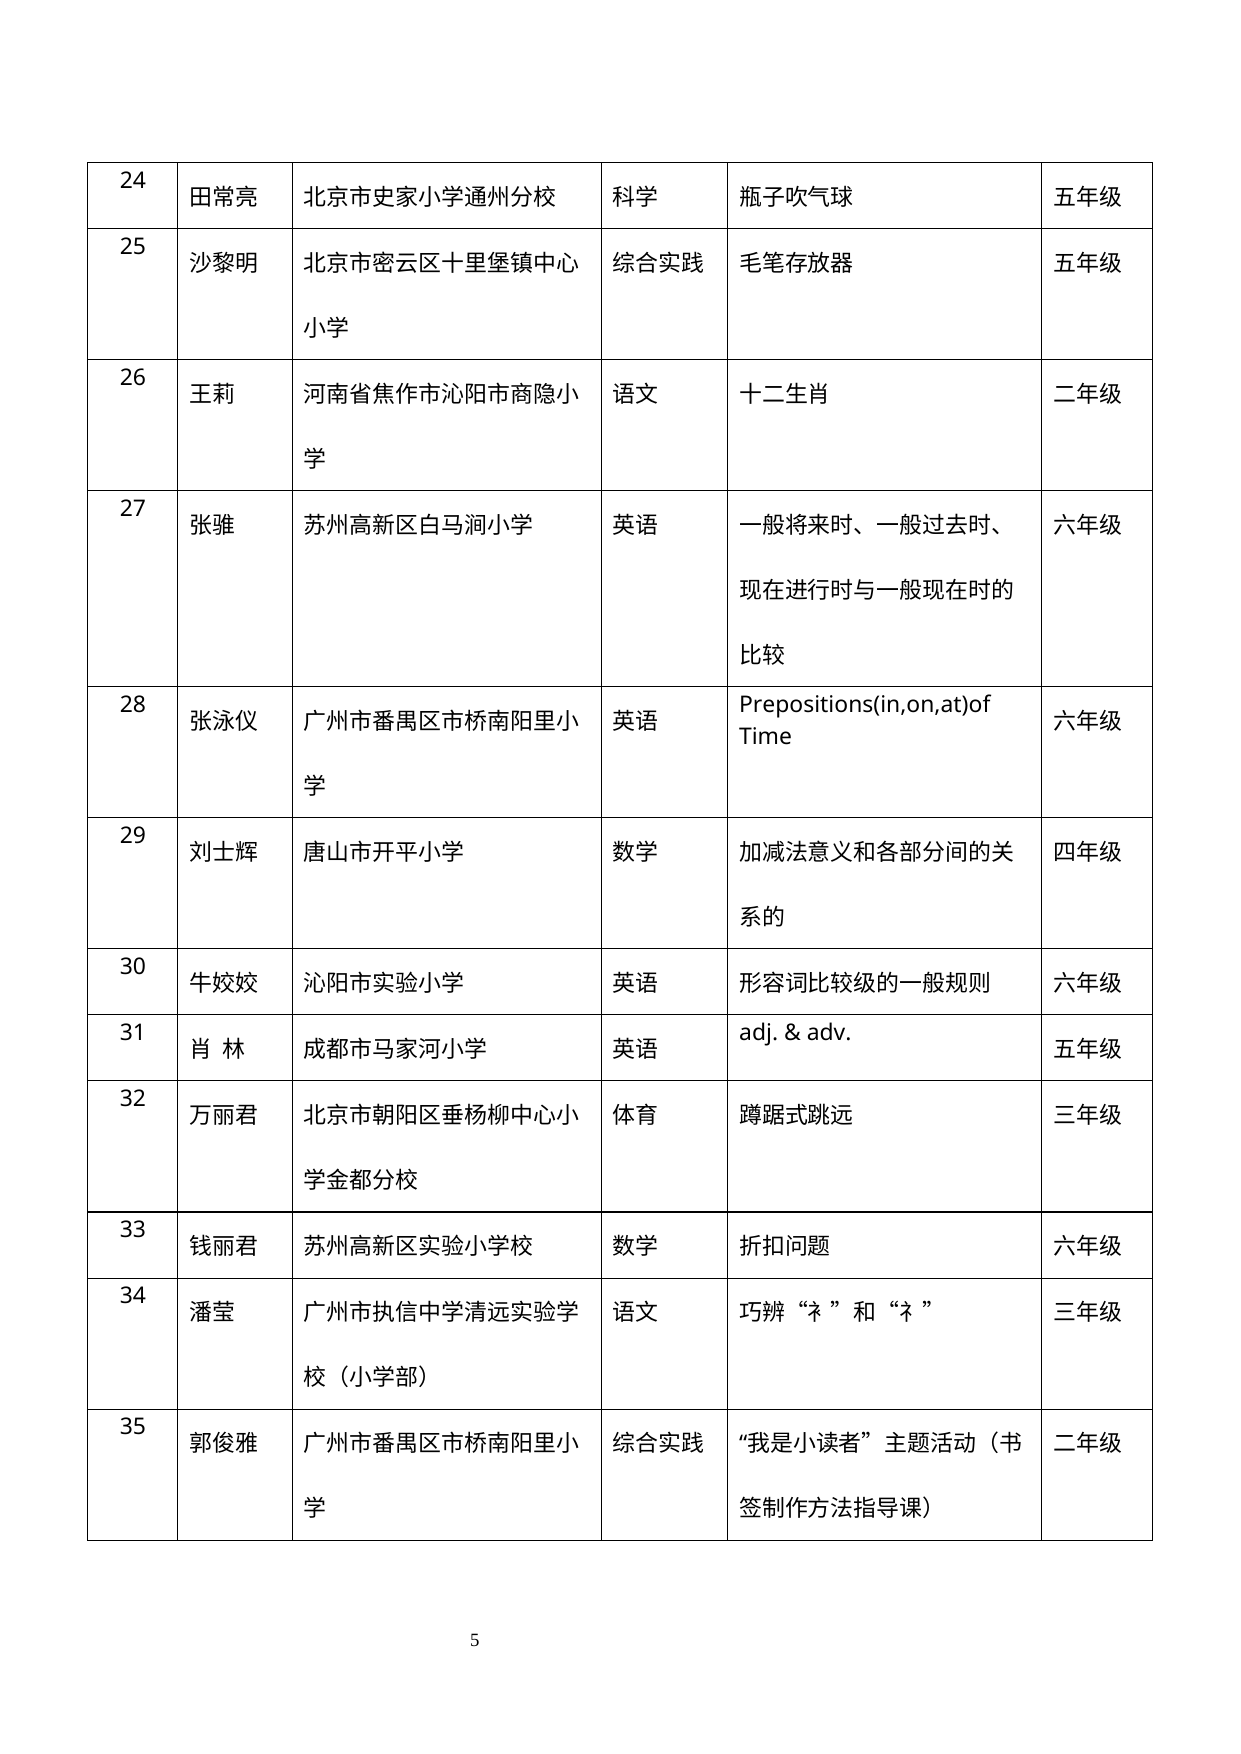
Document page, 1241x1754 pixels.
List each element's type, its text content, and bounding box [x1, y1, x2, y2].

table_cell 四年级 [1042, 818, 1152, 948]
table_cell 科学 [602, 163, 727, 228]
table_cell 25 [88, 229, 177, 359]
table_cell 28 [88, 687, 177, 817]
table_cell 形容词比较级的一般规则 [728, 949, 1041, 1014]
table_cell 广州市番禺区市桥南阳里小学 [293, 687, 601, 817]
table_cell 33 [88, 1213, 177, 1277]
table_cell 五年级 [1042, 163, 1152, 228]
table_cell 田常亮 [178, 163, 292, 228]
table_cell 六年级 [1042, 491, 1152, 686]
table_cell 32 [88, 1081, 177, 1211]
table_cell 北京市密云区十里堡镇中心小学 [293, 229, 601, 359]
table_cell 北京市史家小学通州分校 [293, 163, 601, 228]
table_cell 潘莹 [178, 1279, 292, 1408]
table_cell 数学 [602, 1213, 727, 1277]
table_cell 数学 [602, 818, 727, 948]
table_cell 成都市马家河小学 [293, 1015, 601, 1080]
table_cell 唐山市开平小学 [293, 818, 601, 948]
table_cell 29 [88, 818, 177, 948]
table_cell 折扣问题 [728, 1213, 1041, 1277]
table_cell 郭俊雅 [178, 1410, 292, 1539]
table_cell 张骓 [178, 491, 292, 686]
table_cell 广州市番禺区市桥南阳里小学 [293, 1410, 601, 1539]
table_cell 27 [88, 491, 177, 686]
table_cell “我是小读者”主题活动（书签制作方法指导课） [728, 1410, 1041, 1539]
table_cell 英语 [602, 491, 727, 686]
table_cell 六年级 [1042, 687, 1152, 817]
table_cell Prepositions(in,on,at)of Time [728, 687, 1041, 817]
table_cell 综合实践 [602, 1410, 727, 1539]
table_cell 三年级 [1042, 1279, 1152, 1408]
table_cell 沁阳市实验小学 [293, 949, 601, 1014]
table_cell 钱丽君 [178, 1213, 292, 1277]
table_cell 英语 [602, 1015, 727, 1080]
table_cell 毛笔存放器 [728, 229, 1041, 359]
table_cell 王莉 [178, 360, 292, 490]
table_cell 肖 林 [178, 1015, 292, 1080]
table_cell 三年级 [1042, 1081, 1152, 1211]
table_cell 牛姣姣 [178, 949, 292, 1014]
table_cell 体育 [602, 1081, 727, 1211]
table_cell 瓶子吹气球 [728, 163, 1041, 228]
table_cell 十二生肖 [728, 360, 1041, 490]
table_cell 北京市朝阳区垂杨柳中心小学金都分校 [293, 1081, 601, 1211]
table_cell 二年级 [1042, 1410, 1152, 1539]
table_cell 26 [88, 360, 177, 490]
table_cell 六年级 [1042, 949, 1152, 1014]
table_cell 巧辨“衤”和“礻” [728, 1279, 1041, 1408]
table_cell 苏州高新区实验小学校 [293, 1213, 601, 1277]
table_cell 31 [88, 1015, 177, 1080]
table_cell 英语 [602, 687, 727, 817]
table_cell 张泳仪 [178, 687, 292, 817]
table_cell 英语 [602, 949, 727, 1014]
table_cell 沙黎明 [178, 229, 292, 359]
table_cell 34 [88, 1279, 177, 1408]
table_cell 语文 [602, 1279, 727, 1408]
table_cell 广州市执信中学清远实验学校（小学部） [293, 1279, 601, 1408]
table_cell adj. & adv. [728, 1015, 1041, 1080]
table_cell 五年级 [1042, 229, 1152, 359]
table_cell 24 [88, 163, 177, 228]
table_cell 加减法意义和各部分间的关系的 [728, 818, 1041, 948]
table_cell 万丽君 [178, 1081, 292, 1211]
table_cell 刘士辉 [178, 818, 292, 948]
table_cell 综合实践 [602, 229, 727, 359]
table_cell 二年级 [1042, 360, 1152, 490]
table_cell 五年级 [1042, 1015, 1152, 1080]
table_cell 35 [88, 1410, 177, 1539]
table_cell 30 [88, 949, 177, 1014]
table_cell 一般将来时、一般过去时、现在进行时与一般现在时的比较 [728, 491, 1041, 686]
table_cell 苏州高新区白马涧小学 [293, 491, 601, 686]
table_cell 河南省焦作市沁阳市商隐小学 [293, 360, 601, 490]
table_cell 语文 [602, 360, 727, 490]
table_cell 蹲踞式跳远 [728, 1081, 1041, 1211]
table_cell 六年级 [1042, 1213, 1152, 1277]
